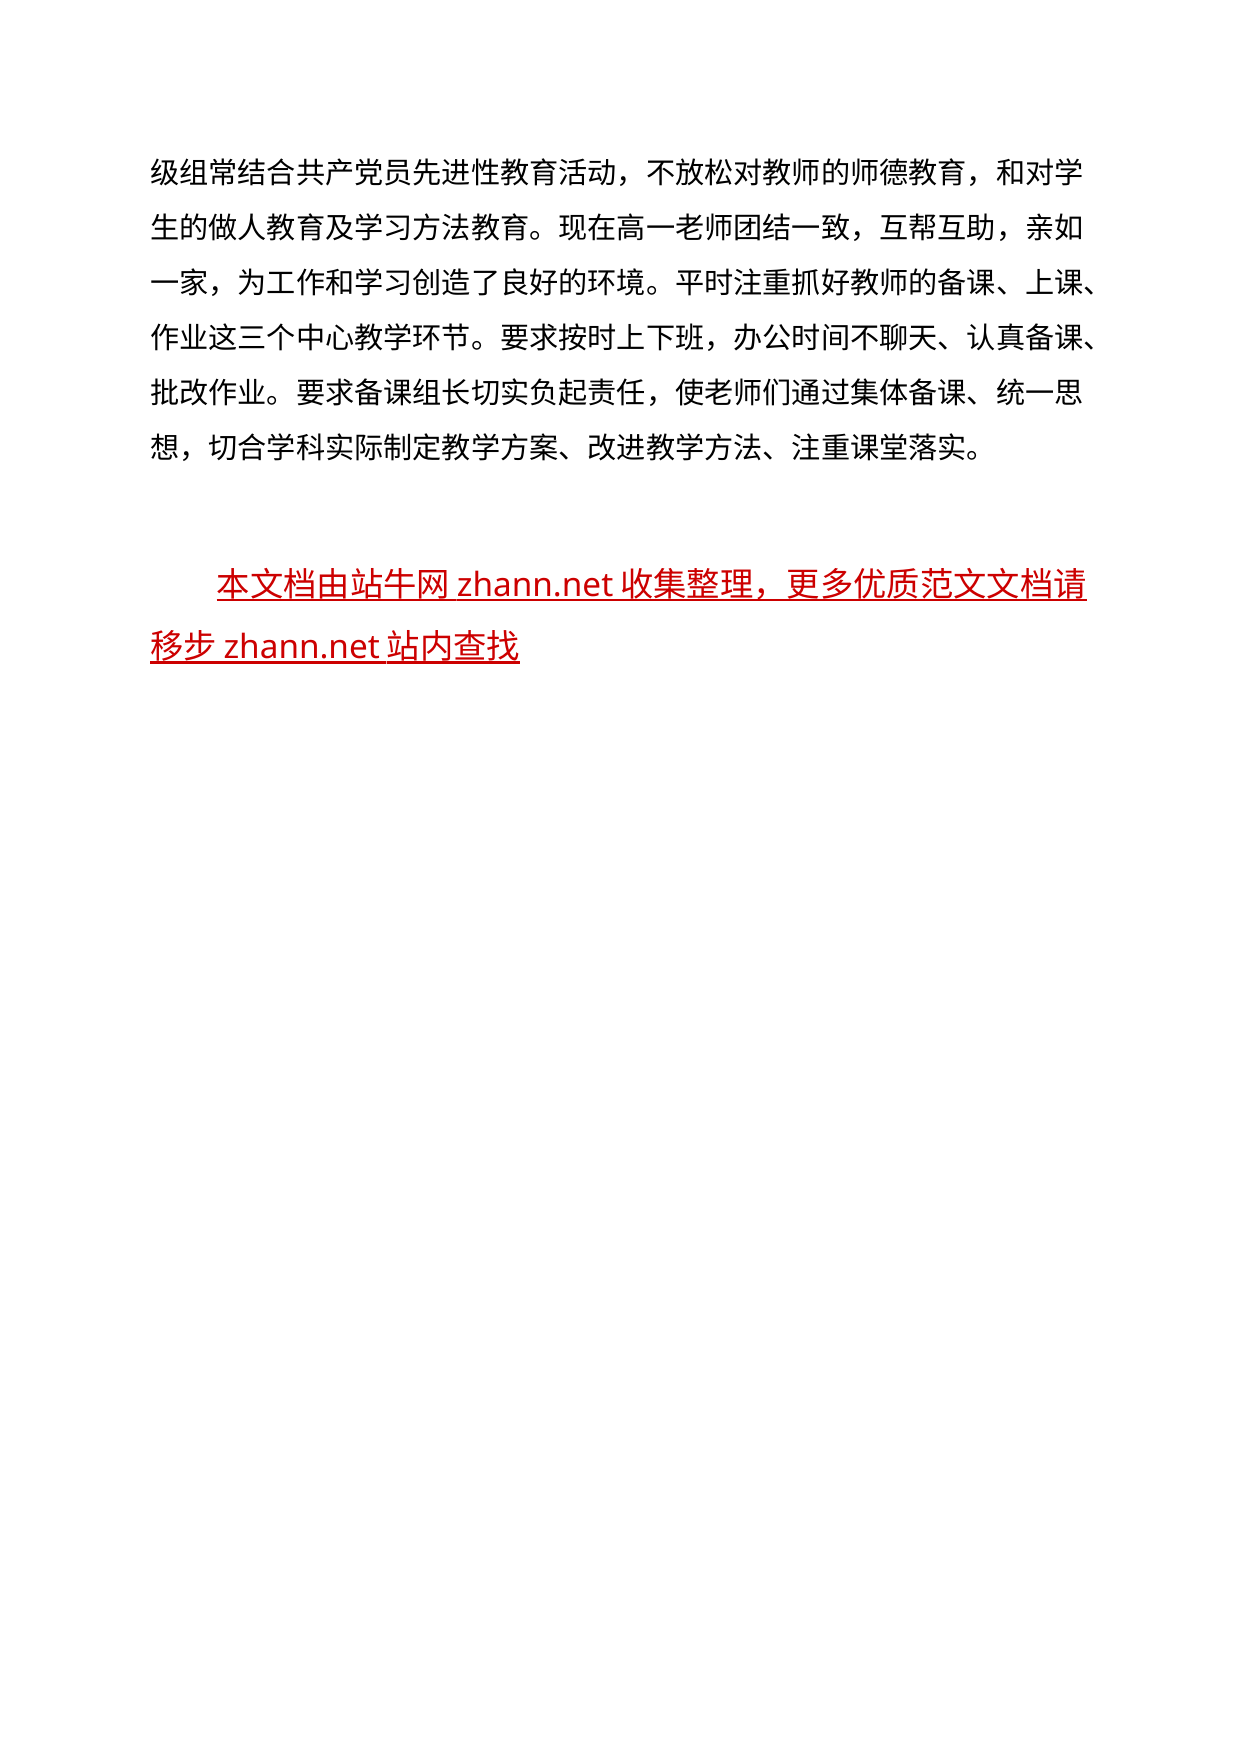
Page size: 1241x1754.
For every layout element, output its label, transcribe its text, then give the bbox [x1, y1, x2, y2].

text 本文档由站牛网zhann.net收集整理，更多优质范文文档请移步zhann.net站内查找 [150, 557, 1090, 669]
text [150, 150, 1090, 467]
